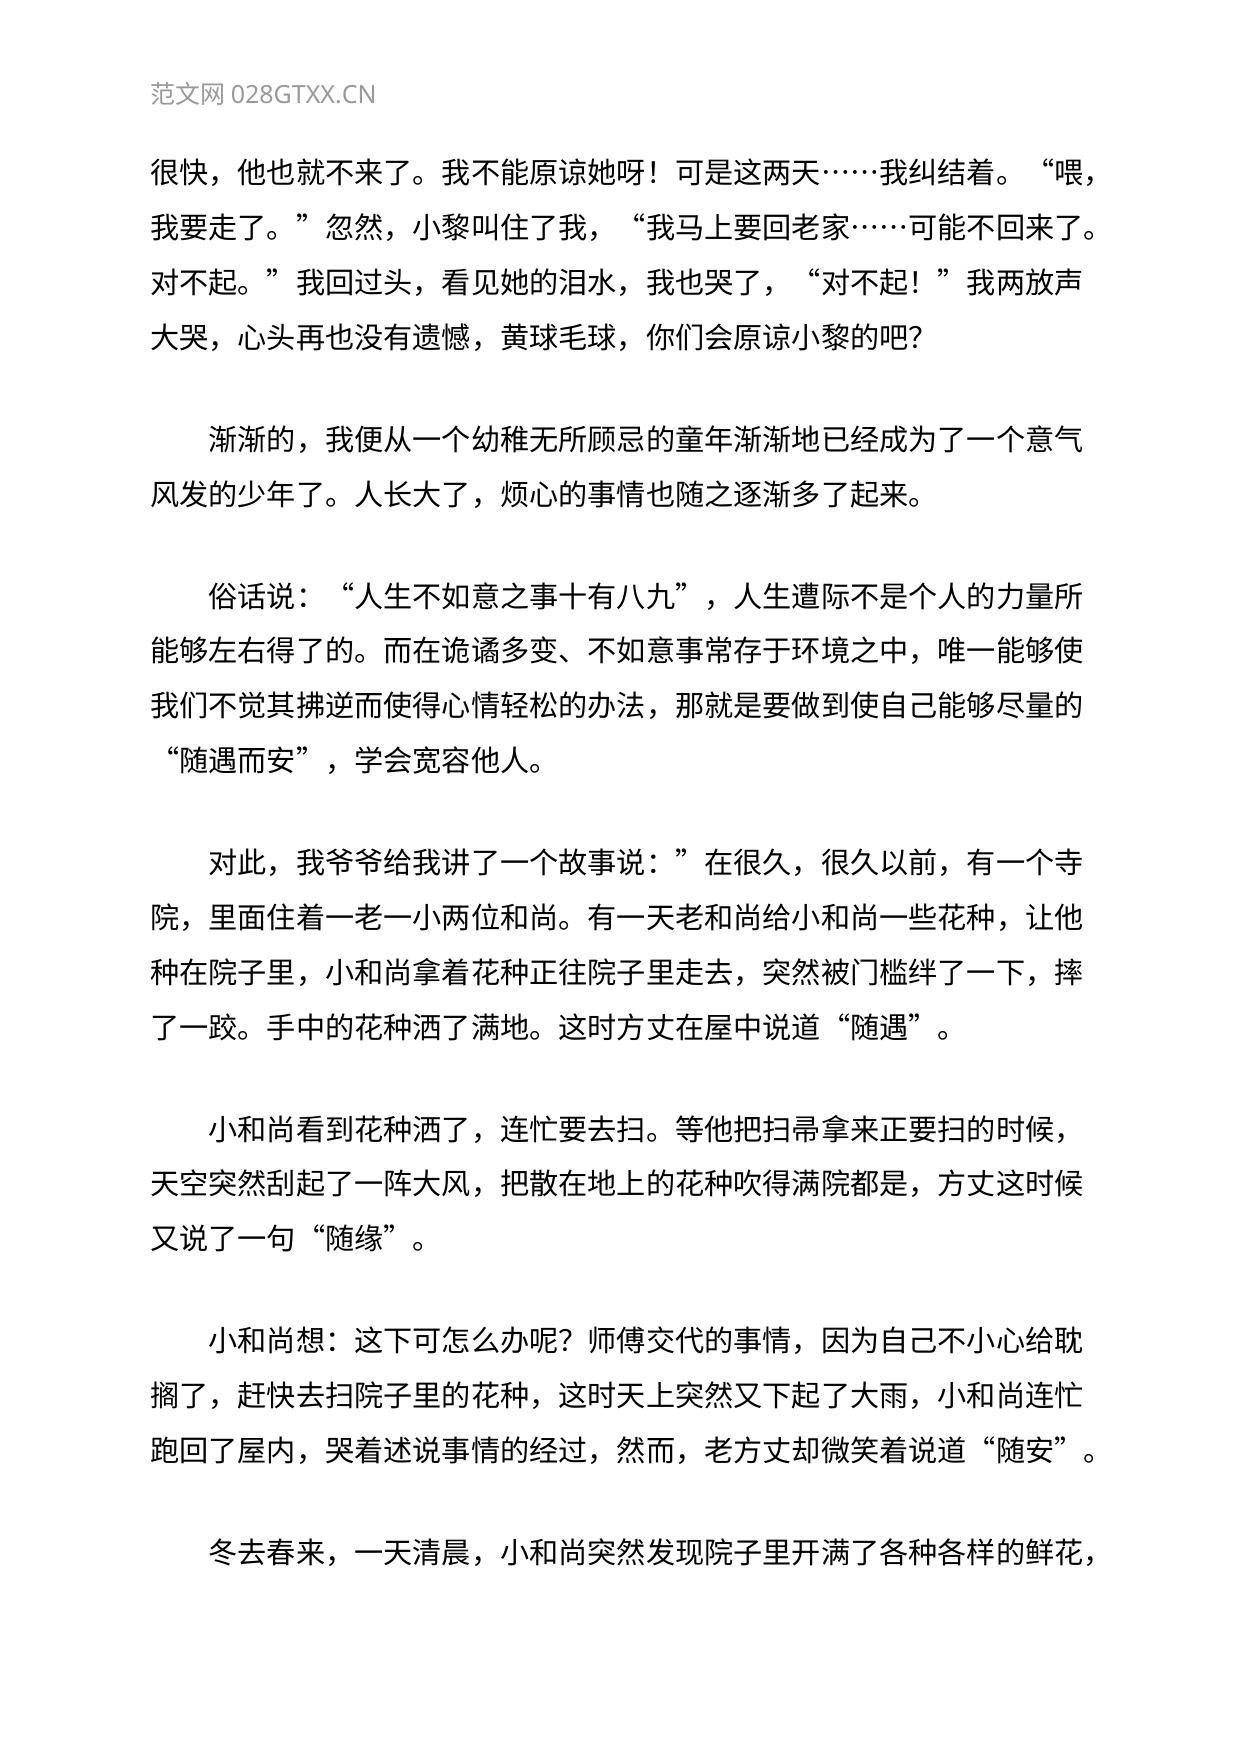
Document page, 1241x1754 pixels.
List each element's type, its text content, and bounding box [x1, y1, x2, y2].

text 对此，我爷爷给我讲了一个故事说：”在很久，很久以前，有一个寺院，里面住着一老一小两位和尚。有一天老和尚给小和尚一些花种，让他种在院子里，小和尚拿着花种正往院子里走去，突然被门槛绊了一下，摔了一跤。手中的花种洒了满地。这时方丈在屋中说道“随遇”。 [150, 839, 1090, 1047]
text 渐渐的，我便从一个幼稚无所顾忌的童年渐渐地已经成为了一个意气风发的少年了。人长大了，烦心的事情也随之逐渐多了起来。 [150, 416, 1090, 514]
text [150, 1529, 1090, 1571]
text 俗话说：“人生不如意之事十有八九”，人生遭际不是个人的力量所能够左右得了的。而在诡谲多变、不如意事常存于环境之中，唯一能够使我们不觉其拂逆而使得心情轻松的办法，那就是要做到使自己能够尽量的“随遇而安”，学会宽容他人。 [150, 573, 1090, 780]
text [150, 150, 1090, 357]
text 小和尚看到花种洒了，连忙要去扫。等他把扫帚拿来正要扫的时候，天空突然刮起了一阵大风，把散在地上的花种吹得满院都是，方丈这时候又说了一句“随缘”。 [150, 1106, 1090, 1258]
text 小和尚想：这下可怎么办呢？师傅交代的事情，因为自己不小心给耽搁了，赶快去扫院子里的花种，这时天上突然又下起了大雨，小和尚连忙跑回了屋内，哭着述说事情的经过，然而，老方丈却微笑着说道“随安”。 [150, 1318, 1090, 1470]
